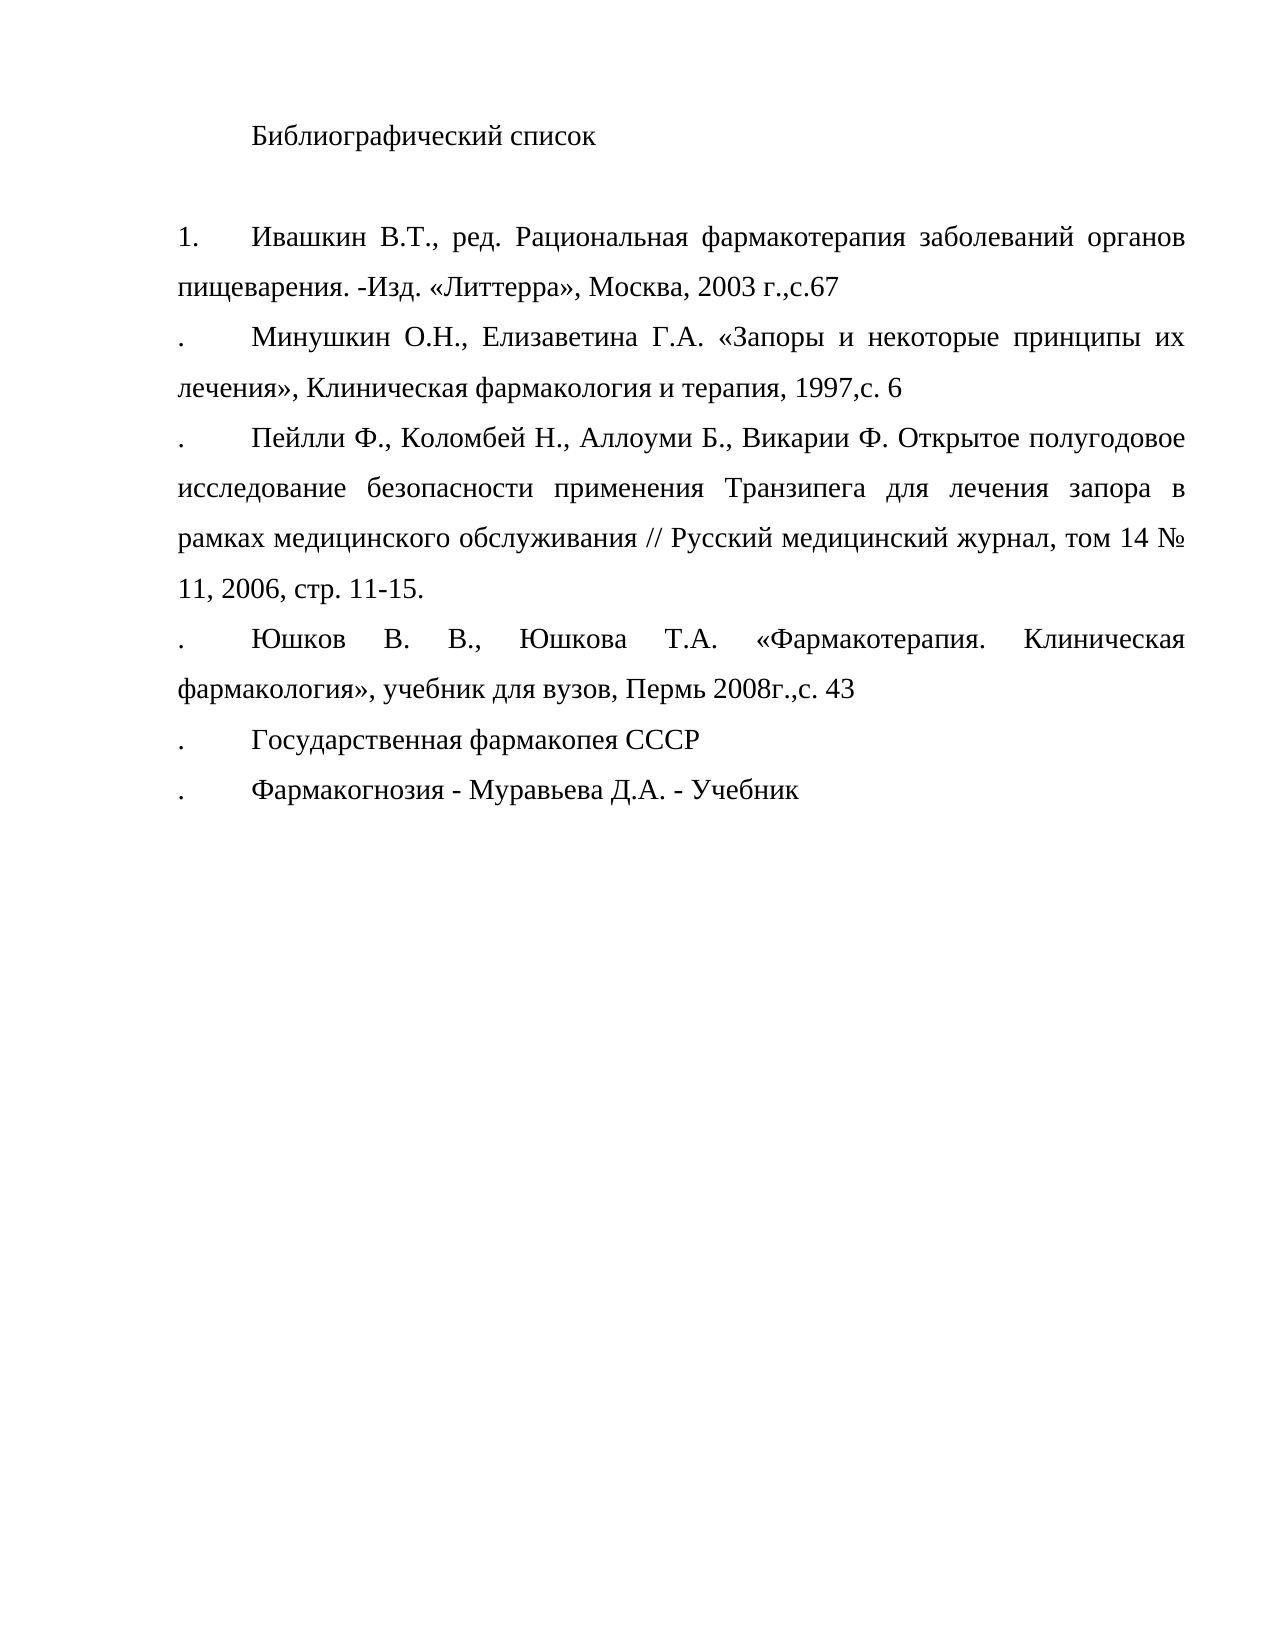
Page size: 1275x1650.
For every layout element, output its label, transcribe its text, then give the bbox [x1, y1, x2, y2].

text . Фармакогнозия - Муравьева Д.А. - Учебник [177, 772, 1186, 806]
text . Юшков В. В., Юшкова Т.А. «Фармакотерапия. Клиническая фармакология», учебник для вузов, Пермь 2008г.,с. 43 [177, 621, 1186, 705]
text . Государственная фармакопея СССР [177, 722, 1186, 755]
text 1. Ивашкин В.Т., ред. Рациональная фармакотерапия заболеваний органов пищеварения. -Изд. «Литтерра», Москва, 2003 г.,с.67 [177, 219, 1186, 303]
text . Пейлли Ф., Коломбей Н., Аллоуми Б., Викарии Ф. Открытое полугодовое исследование безопасности применения Транзипега для лечения запора в рамках медицинского обслуживания // Русский медицинский журнал, том 14 № 11, 2006, стр. 11-15. [177, 420, 1186, 604]
text Библиографический список [177, 118, 1186, 152]
text . Минушкин О.Н., Елизаветина Г.А. «Запоры и некоторые принципы их лечения», Клиническая фармакология и терапия, 1997,с. 6 [177, 319, 1186, 403]
